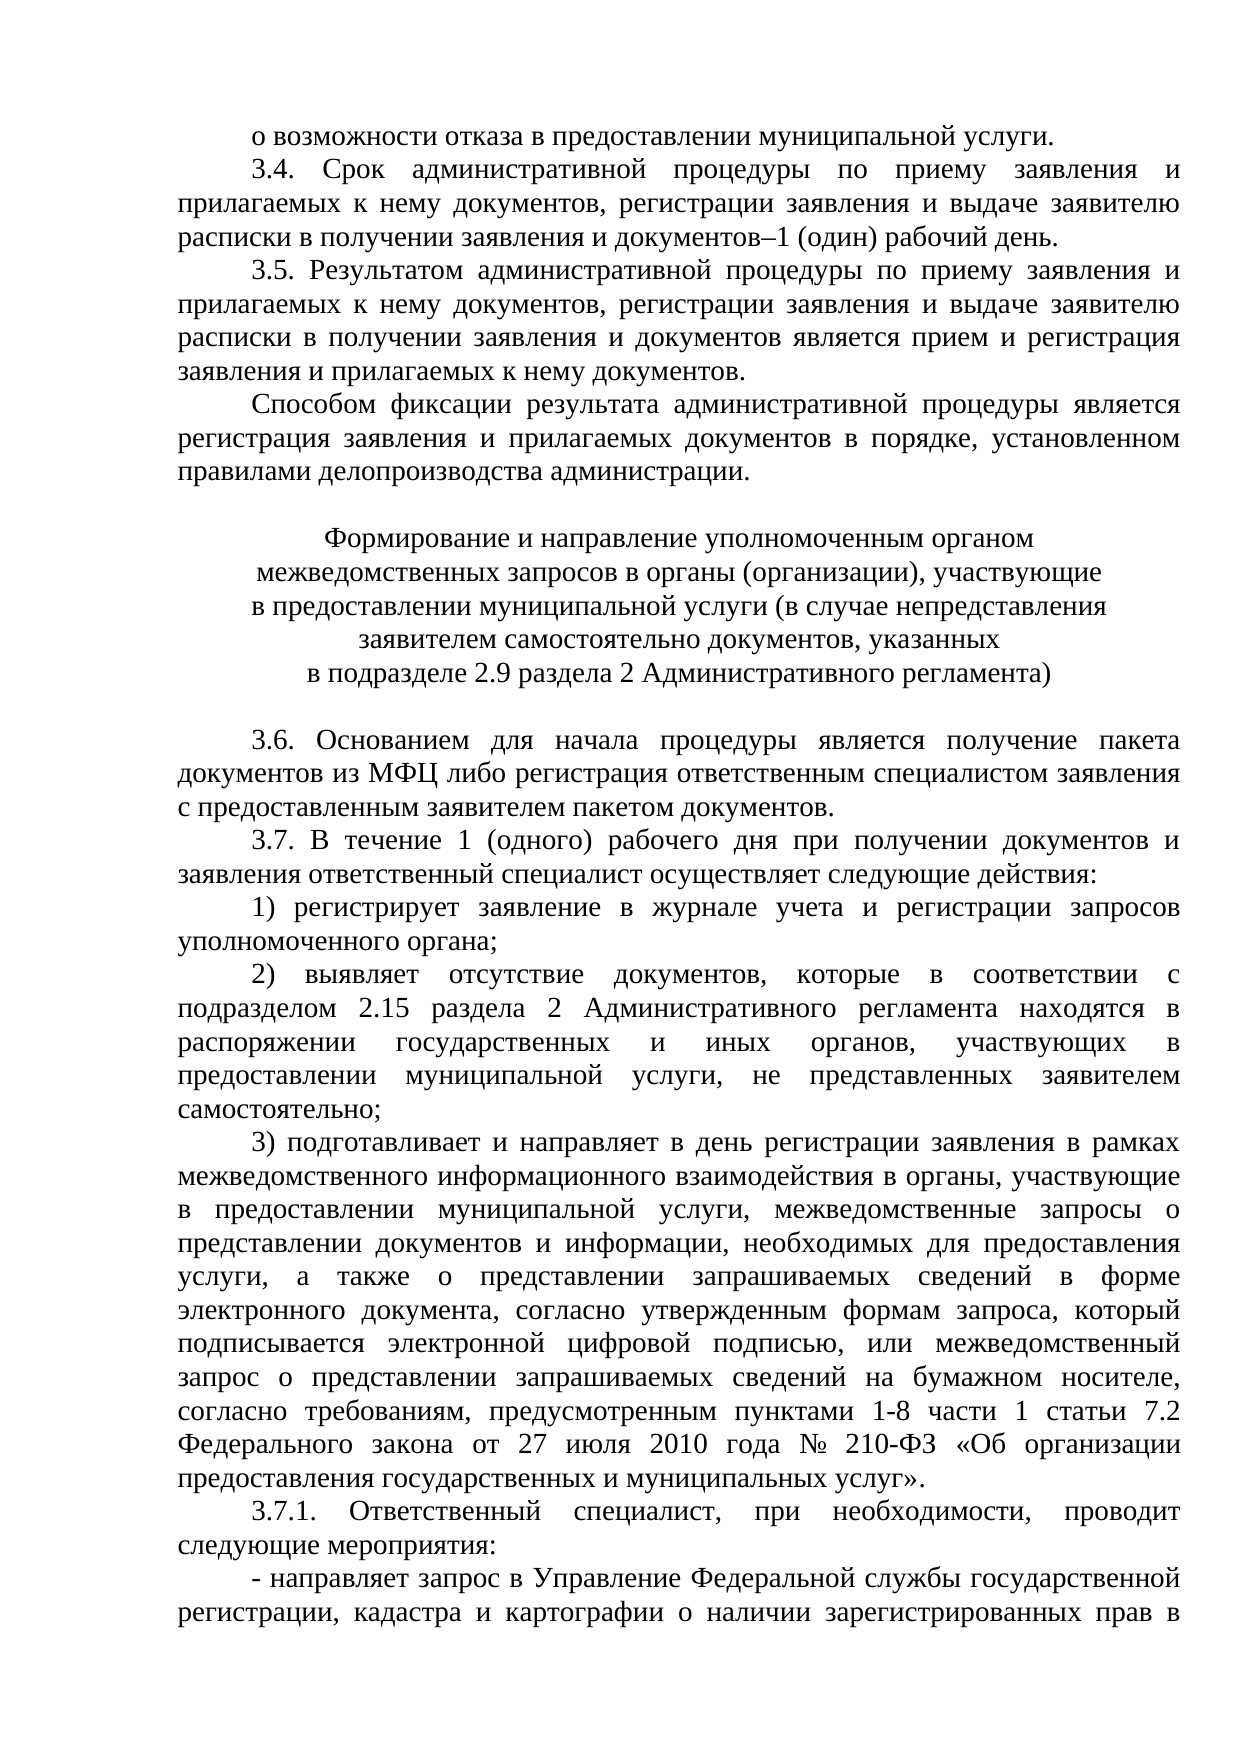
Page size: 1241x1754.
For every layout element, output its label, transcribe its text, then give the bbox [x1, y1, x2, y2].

text Способом фиксации результата административной процедуры является регистрация заявления и прилагаемых документов в порядке, установленном правилами делопроизводства администрации. [177, 386, 1181, 487]
text заявителем самостоятельно документов, указанных [177, 621, 1181, 655]
text 3.7.1. Ответственный специалист, при необходимости, проводит следующие мероприятия: [177, 1493, 1181, 1560]
text о возможности отказа в предоставлении муниципальной услуги. [177, 118, 1181, 152]
text 3.5. Результатом административной процедуры по приему заявления и прилагаемых к нему документов, регистрации заявления и выдаче заявителю расписки в получении заявления и документов является прием и регистрация заявления и прилагаемых к нему документов. [177, 252, 1181, 386]
text Формирование и направление уполномоченным органом [177, 521, 1181, 554]
text 2) выявляет отсутствие документов, которые в соответствии с подразделом 2.15 раздела 2 Административного регламента находятся в распоряжении государственных и иных органов, участвующих в предоставлении муниципальной услуги, не представленных заявителем самостоятельно; [177, 957, 1181, 1124]
text в предоставлении муниципальной услуги (в случае непредставления [177, 588, 1181, 621]
text межведомственных запросов в органы (организации), участвующие [177, 554, 1181, 588]
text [177, 1560, 1181, 1627]
text 1) регистрирует заявление в журнале учета и регистрации запросов уполномоченного органа; [177, 889, 1181, 957]
text в подразделе 2.9 раздела 2 Административного регламента) [177, 655, 1181, 688]
text 3.4. Срок административной процедуры по приему заявления и прилагаемых к нему документов, регистрации заявления и выдаче заявителю расписки в получении заявления и документов–1 (один) рабочий день. [177, 152, 1181, 252]
text 3.6. Основанием для начала процедуры является получение пакета документов из МФЦ либо регистрация ответственным специалистом заявления с предоставленным заявителем пакетом документов. [177, 722, 1181, 822]
text 3) подготавливает и направляет в день регистрации заявления в рамках межведомственного информационного взаимодействия в органы, участвующие в предоставлении муниципальной услуги, межведомственные запросы о представлении документов и информации, необходимых для предоставления услуги, а также о представлении запрашиваемых сведений в форме электронного документа, согласно утвержденным формам запроса, который подписывается электронной цифровой подписью, или межведомственный запрос о представлении запрашиваемых сведений на бумажном носителе, согласно требованиям, предусмотренным пунктами 1-8 части 1 статьи 7.2 Федерального закона от 27 июля 2010 года № 210-ФЗ «Об организации предоставления государственных и муниципальных услуг». [177, 1124, 1181, 1493]
text 3.7. В течение 1 (одного) рабочего дня при получении документов и заявления ответственный специалист осуществляет следующие действия: [177, 822, 1181, 889]
